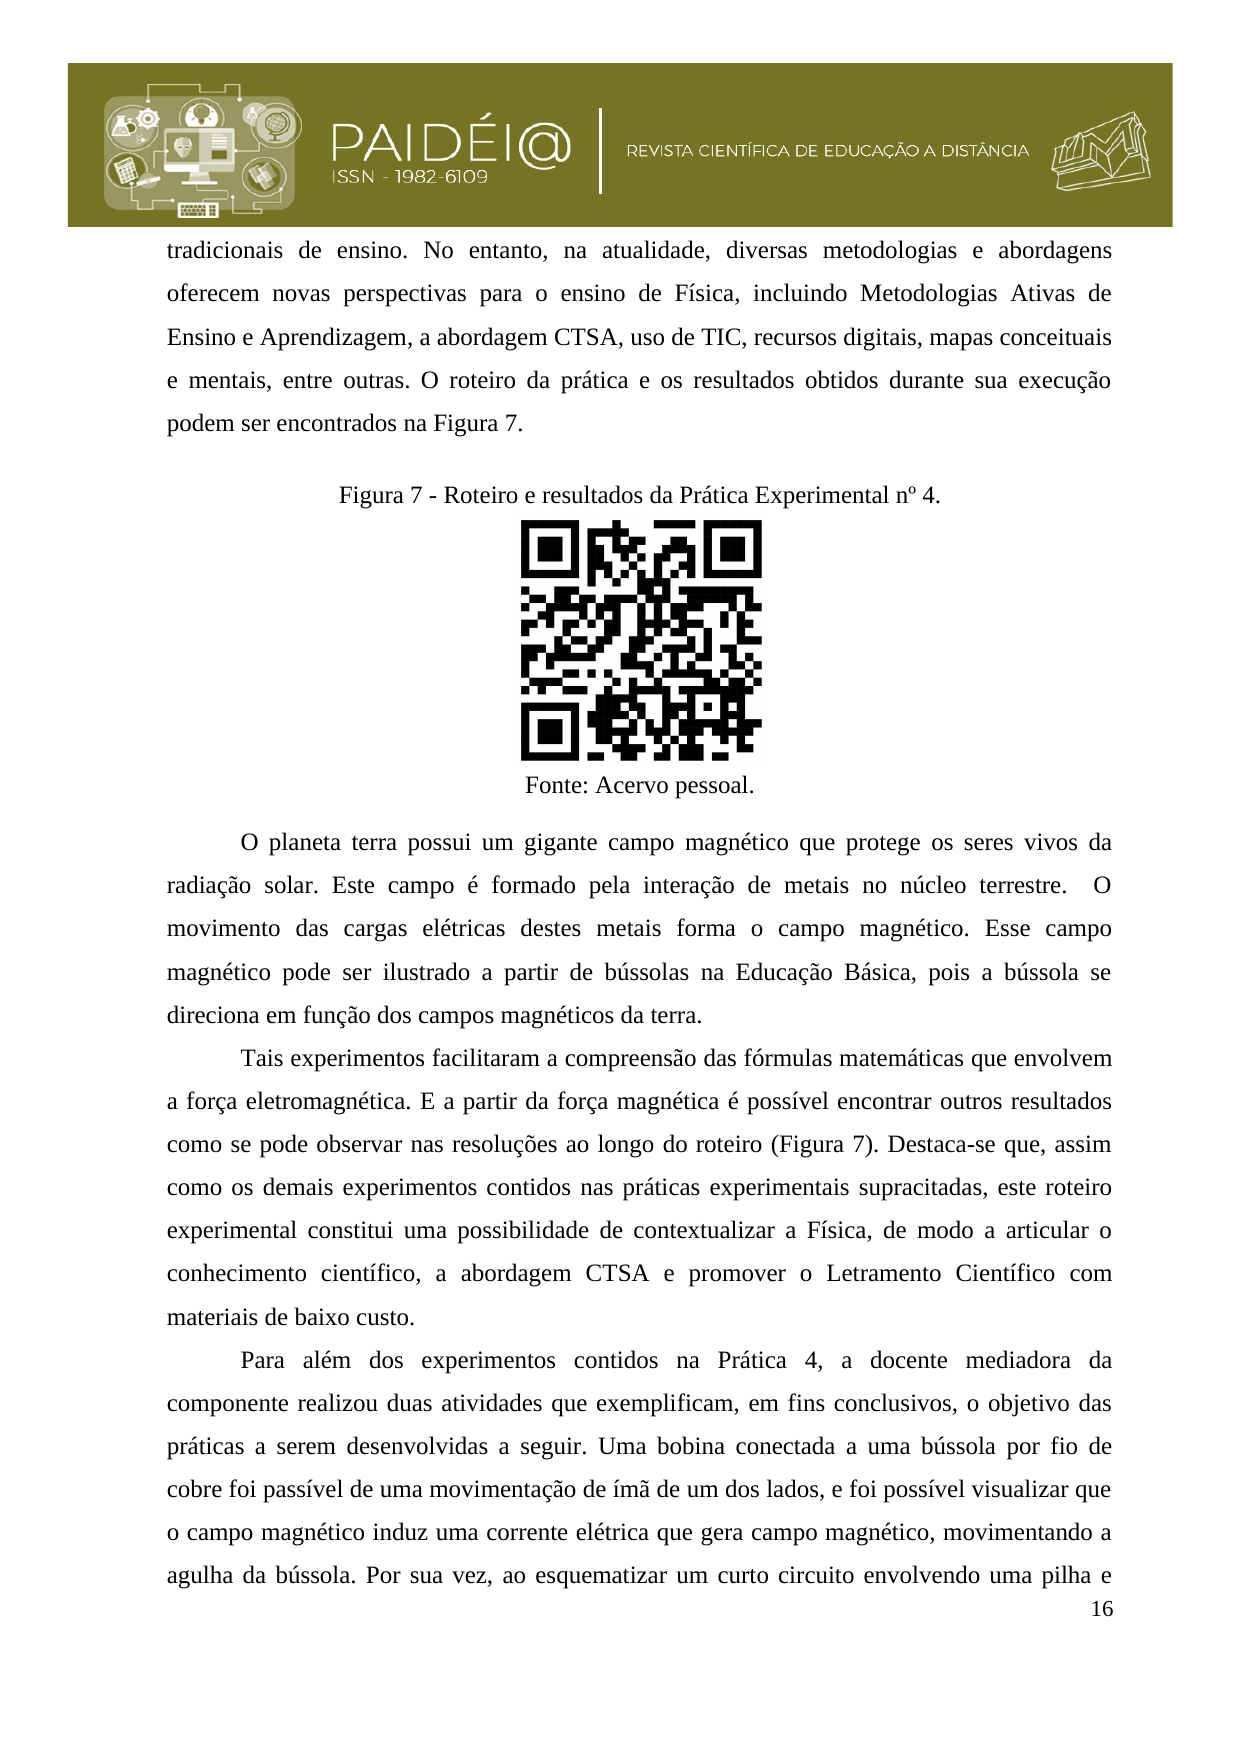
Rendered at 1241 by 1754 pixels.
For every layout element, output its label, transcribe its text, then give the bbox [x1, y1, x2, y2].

text Tais experimentos facilitaram a compreensão das fórmulas matemáticas que envolvem a força eletromagnética. E a partir da força magnética é possível encontrar outros resultados como se pode observar nas resoluções ao longo do roteiro (Figura 7). Destaca-se que, assim como os demais experimentos contidos nas práticas experimentais supracitadas, este roteiro experimental constitui uma possibilidade de contextualizar a Física, de modo a articular o conhecimento científico, a abordagem CTSA e promover o Letramento Científico com materiais de baixo custo. [167, 1043, 1113, 1330]
picture [67, 63, 1173, 227]
picture [509, 508, 771, 770]
text Figura 7 - Roteiro e resultados da Prática Experimental nº 4. [167, 480, 1113, 508]
text Fonte: Acervo pessoal. [167, 770, 1113, 798]
text O planeta terra possui um gigante campo magnético que protege os seres vivos da radiação solar. Este campo é formado pela interação de metais no núcleo terrestre. O movimento das cargas elétricas destes metais forma o campo magnético. Esse campo magnético pode ser ilustrado a partir de bússolas na Educação Básica, pois a bússola se direciona em função dos campos magnéticos da terra. [167, 827, 1113, 1028]
